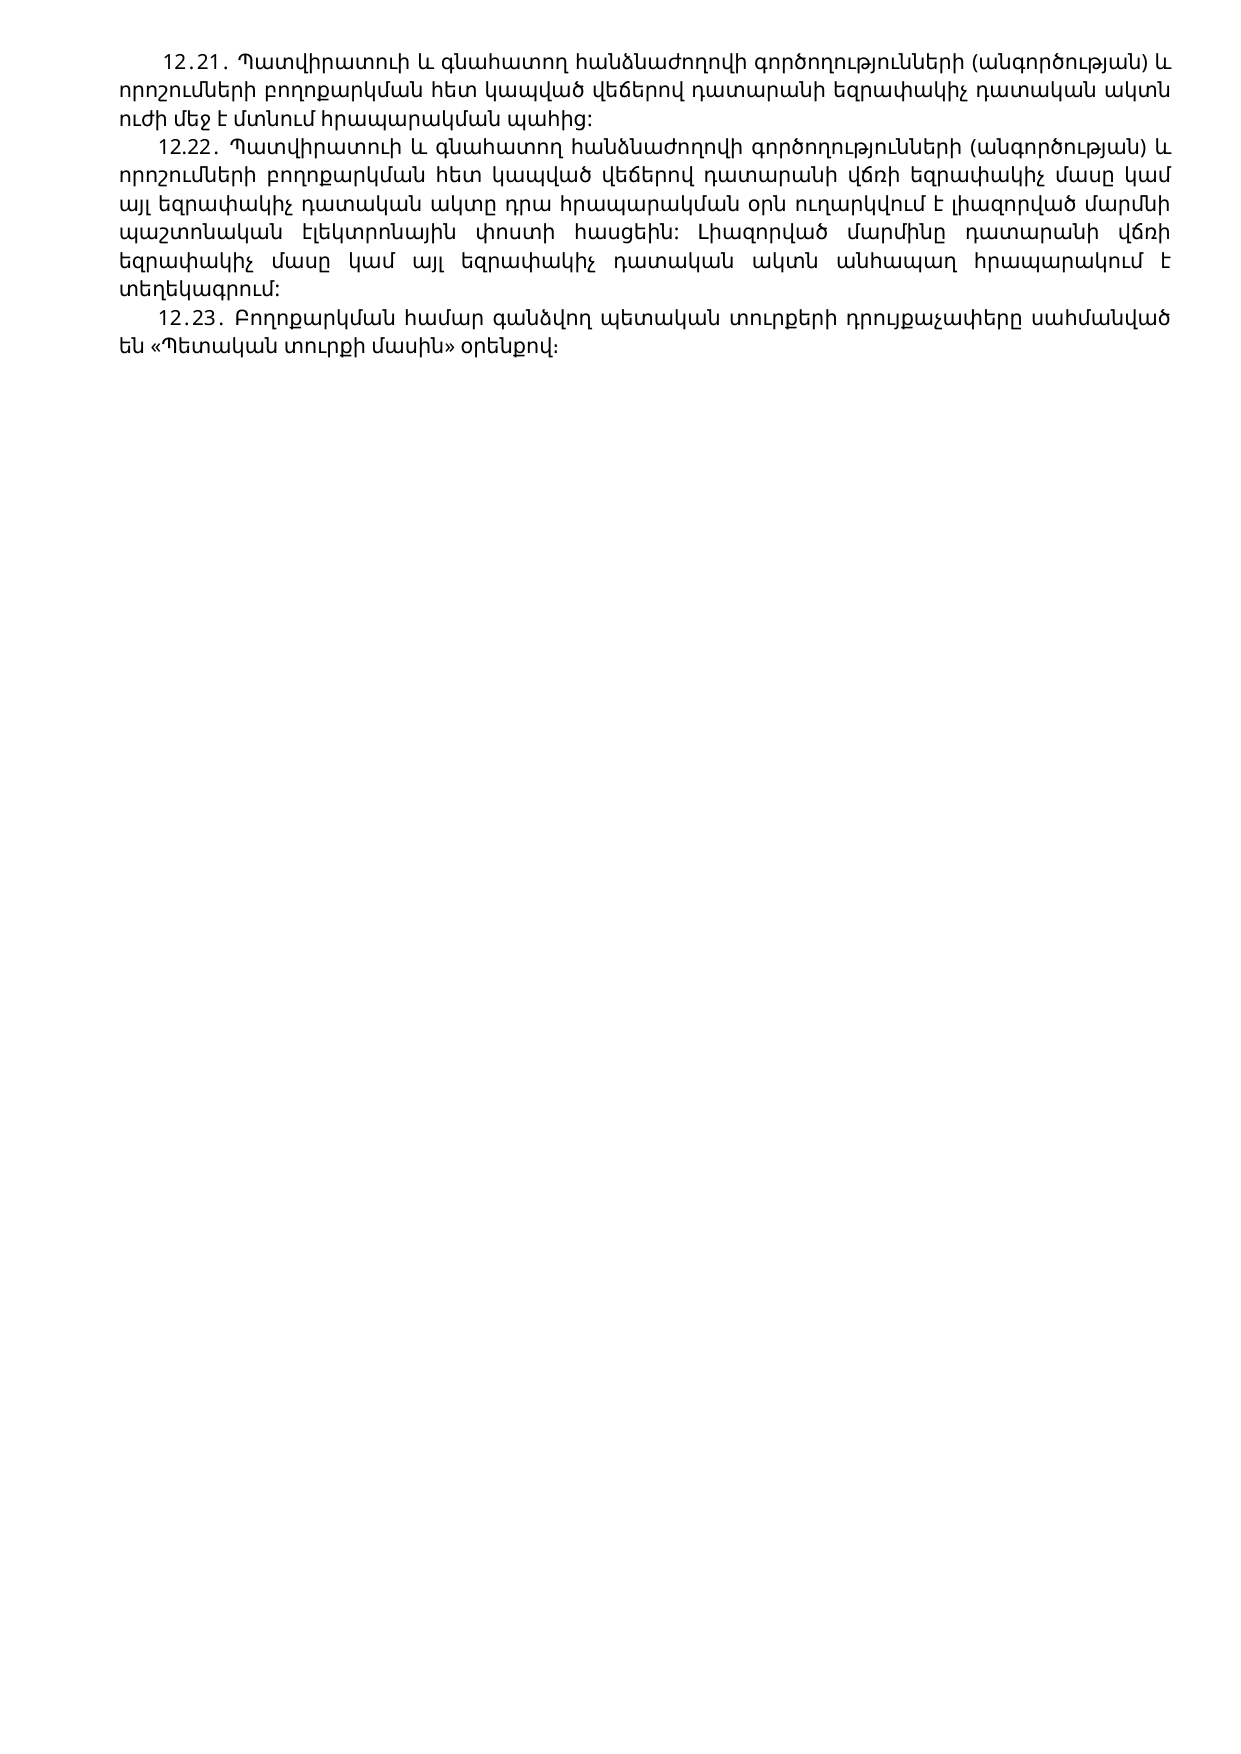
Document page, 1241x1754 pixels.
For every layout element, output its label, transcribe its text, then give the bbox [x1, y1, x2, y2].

text 12․23․ Բողոքարկման համար գանձվող պետական տուրքերի դրույքաչափերը սահմանված են «Պետական տուրքի մասին» օրենքով։ [118, 303, 1171, 360]
text 12.22․ Պատվիրատուի և գնահատող հանձնաժողովի գործողությունների (անգործության) և որոշումների բողոքարկման հետ կապված վեճերով դատարանի վճռի եզրափակիչ մասը կամ այլ եզրափակիչ դատական ակտը դրա հրապարակման օրն ուղարկվում է լիազորված մարմնի պաշտոնական էլեկտրոնային փոստի հասցեին: Լիազորված մարմինը դատարանի վճռի եզրափակիչ մասը կամ այլ եզրափակիչ դատական ակտն անհապաղ հրապարակում է տեղեկագրում: [118, 132, 1171, 303]
text 12․21․ Պատվիրատուի և գնահատող հանձնաժողովի գործողությունների (անգործության) և որոշումների բողոքարկման հետ կապված վեճերով դատարանի եզրափակիչ դատական ակտն ուժի մեջ է մտնում հրապարակման պահից: [118, 47, 1171, 132]
